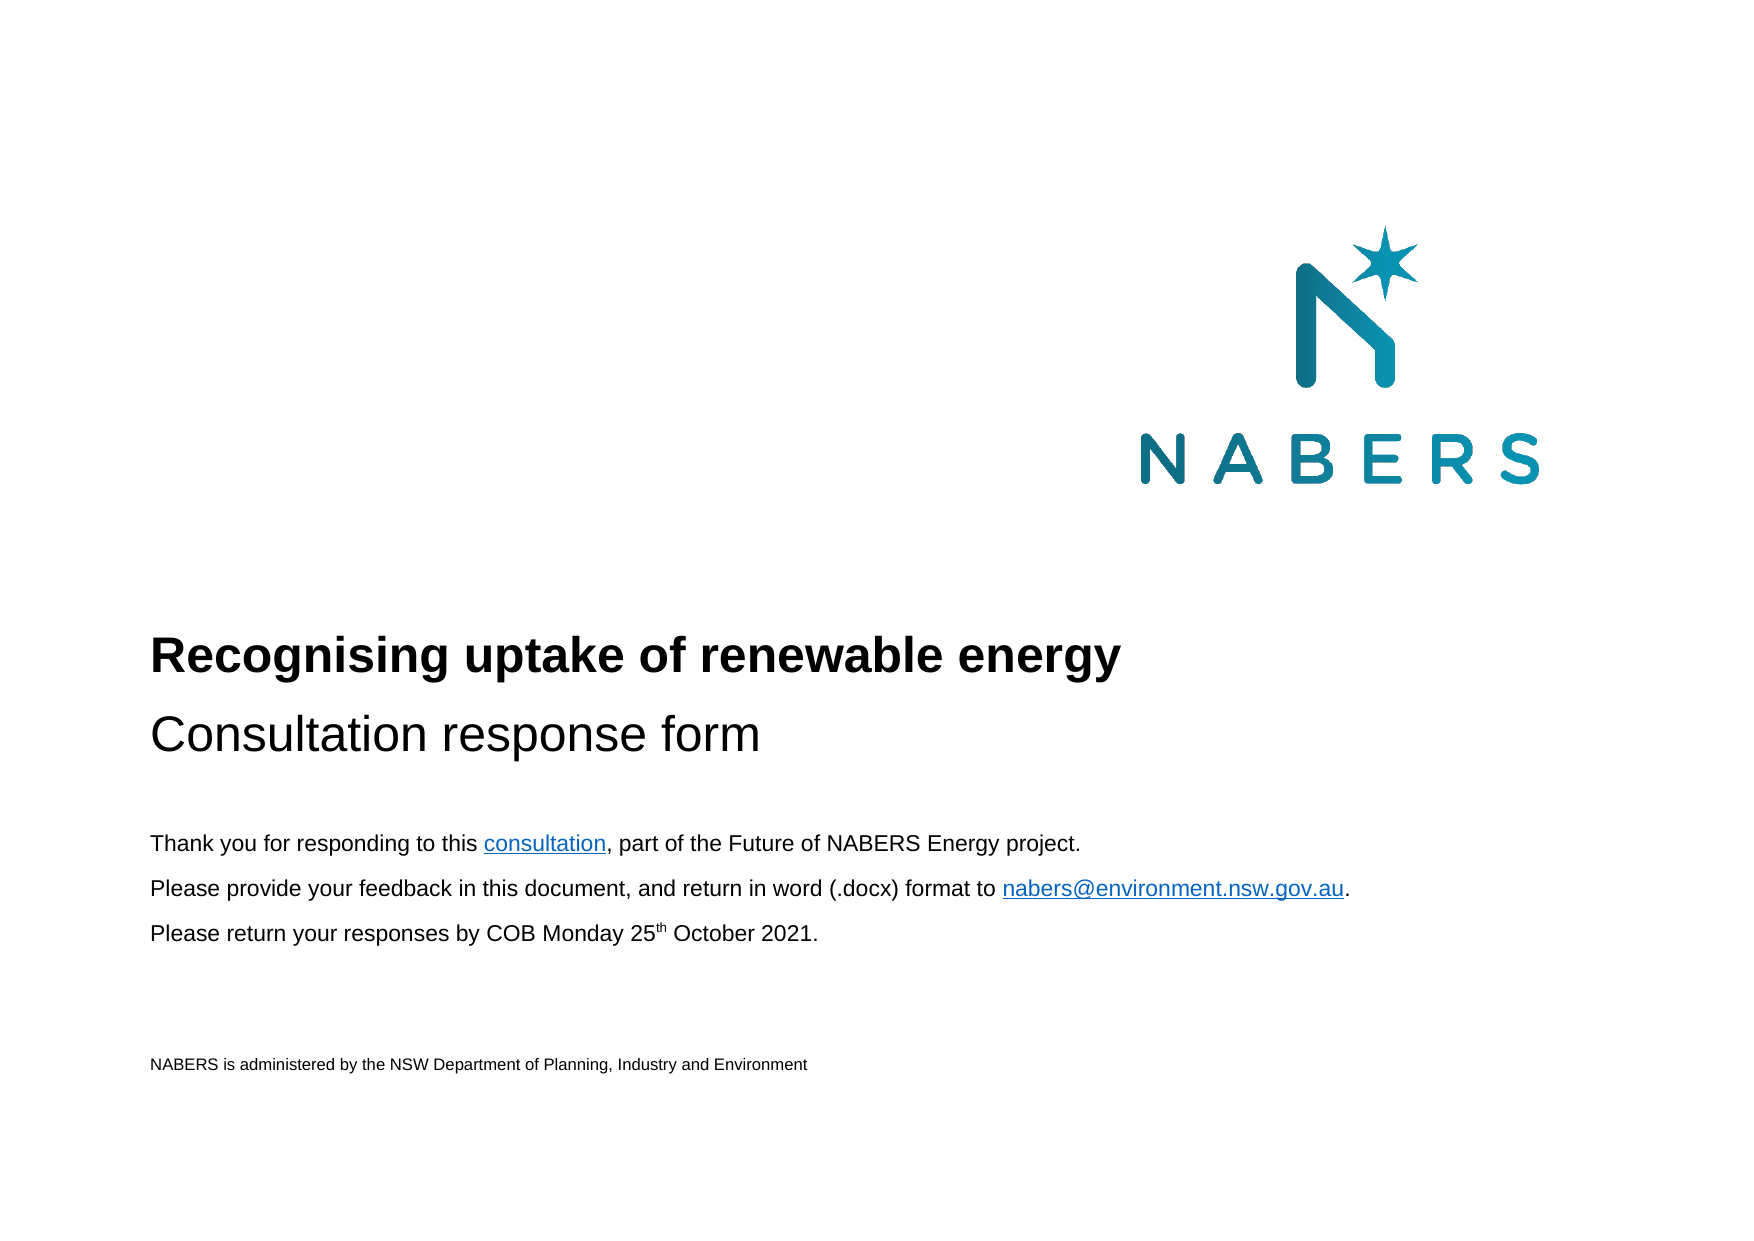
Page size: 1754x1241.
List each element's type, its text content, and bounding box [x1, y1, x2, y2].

text NABERS is administered by the NSW Department of Planning, Industry and Environment [150, 1055, 1604, 1074]
text Please return your responses by COB Monday 25th October 2021. [150, 920, 1604, 946]
text Please provide your feedback in this document, and return in word (.docx) format to nabers@environment.nsw.gov.au. [150, 875, 1604, 901]
picture [1075, 150, 1604, 560]
text Recognising uptake of renewable energy [150, 625, 1604, 683]
text Thank you for responding to this consultation, part of the Future of NABERS Energy project. [150, 830, 1604, 856]
text Consultation response form [150, 704, 1604, 762]
